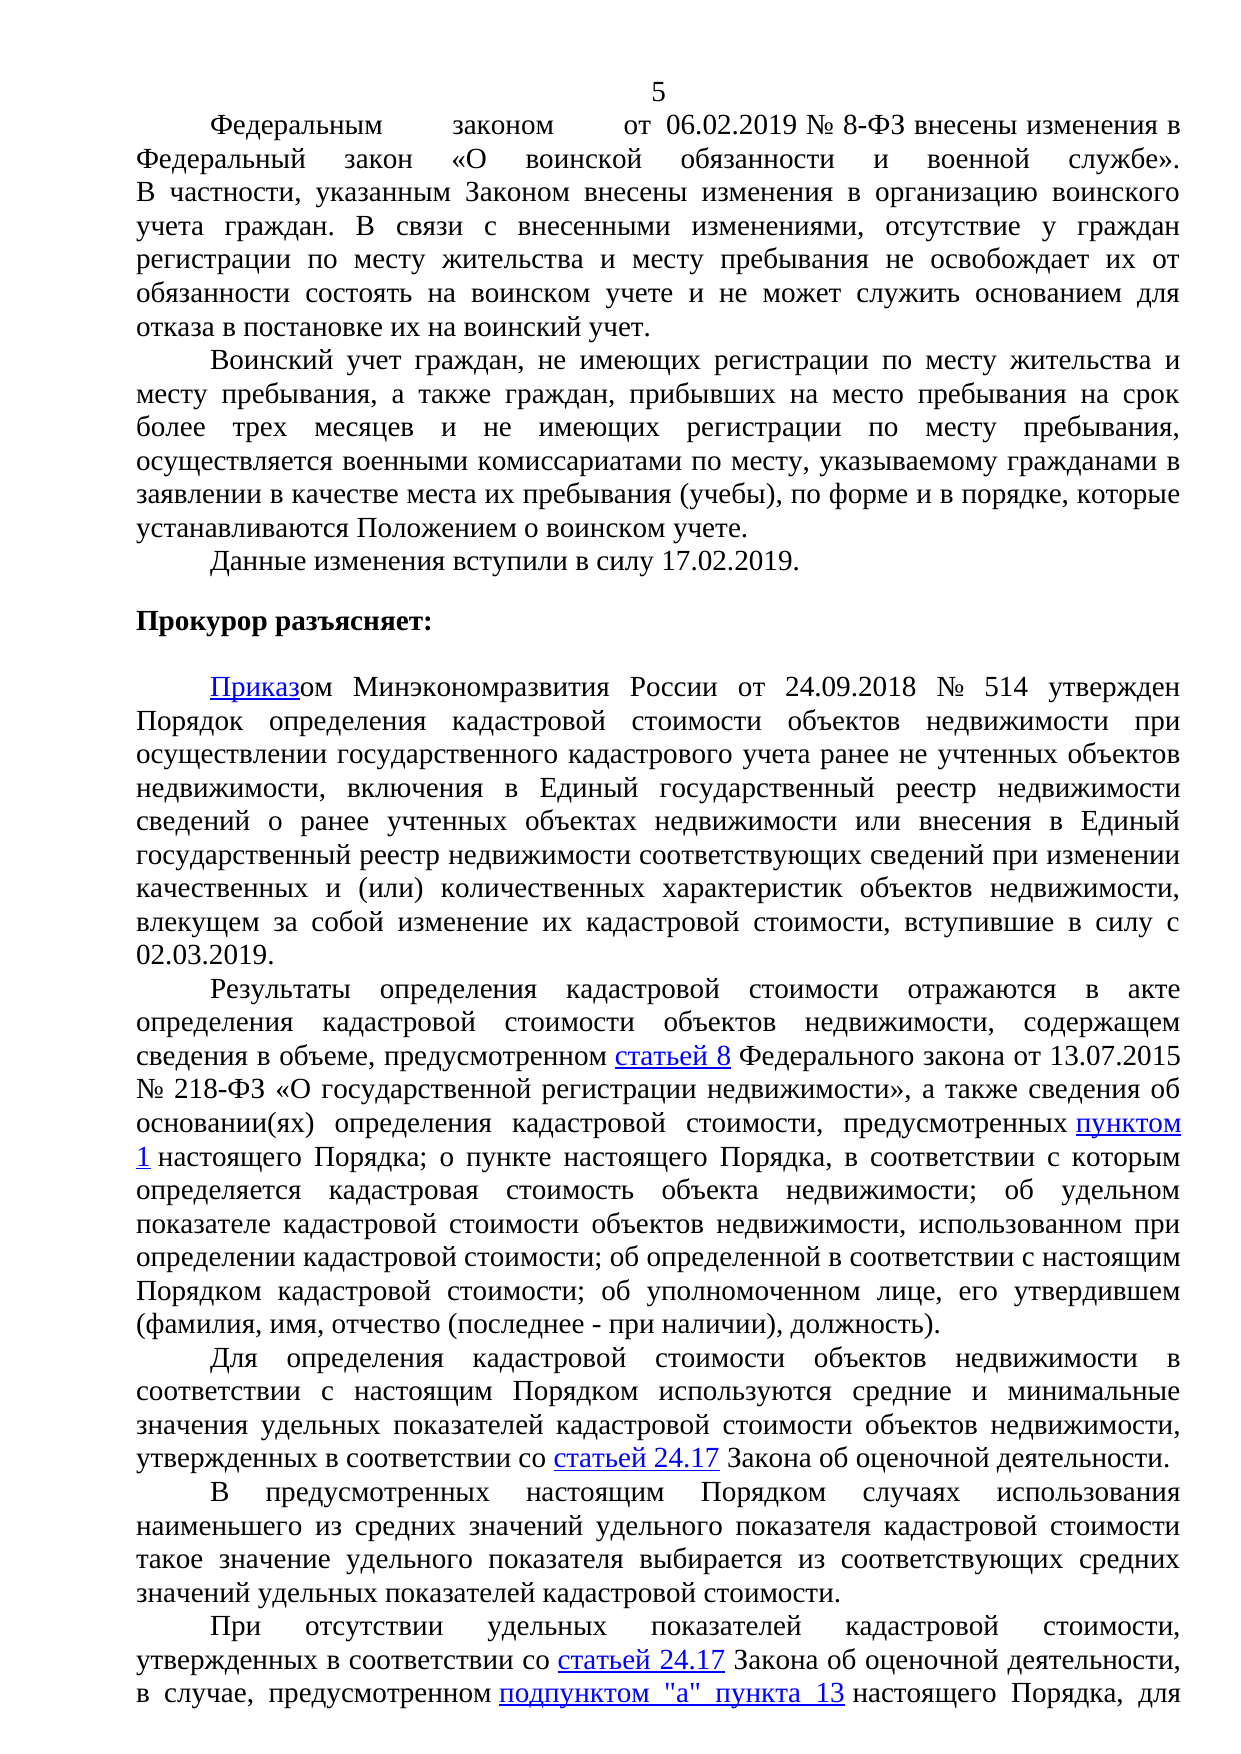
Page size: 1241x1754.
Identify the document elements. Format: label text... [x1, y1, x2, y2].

text Результаты определения кадастровой стоимости отражаются в акте определения кадастровой стоимости объектов недвижимости, содержащем сведения в объеме, предусмотренном статьей 8 Федерального закона от 13.07.2015 № 218-ФЗ «О государственной регистрации недвижимости», а также сведения об основании(ях) определения кадастровой стоимости, предусмотренных пунктом 1 настоящего Порядка; о пункте настоящего Порядка, в соответствии с которым определяется кадастровая стоимость объекта недвижимости; об удельном показателе кадастровой стоимости объектов недвижимости, использованном при определении кадастровой стоимости; об определенной в соответствии с настоящим Порядком кадастровой стоимости; об уполномоченном лице, его утвердившем (фамилия, имя, отчество (последнее - при наличии), должность). [136, 971, 1181, 1340]
text Федеральным законом от 06.02.2019 № 8-ФЗ внесены изменения в Федеральный закон «О воинской обязанности и военной службе». В частности, указанным Законом внесены изменения в организацию воинского учета граждан. В связи с внесенными изменениями, отсутствие у граждан регистрации по месту жительства и месту пребывания не освобождает их от обязанности состоять на воинском учете и не может служить основанием для отказа в постановке их на воинский учет. [136, 107, 1181, 342]
text Воинский учет граждан, не имеющих регистрации по месту жительства и месту пребывания, а также граждан, прибывших на место пребывания на срок более трех месяцев и не имеющих регистрации по месту пребывания, осуществляется военными комиссариатами по месту, указываемому гражданами в заявлении в качестве места их пребывания (учебы), по форме и в порядке, которые устанавливаются Положением о воинском учете. [136, 342, 1181, 543]
text Прокурор разъясняет: [136, 611, 586, 636]
text Для определения кадастровой стоимости объектов недвижимости в соответствии с настоящим Порядком используются средние и минимальные значения удельных показателей кадастровой стоимости объектов недвижимости, утвержденных в соответствии со статьей 24.17 Закона об оценочной деятельности. [136, 1340, 1181, 1474]
text Приказом Минэкономразвития России от 24.09.2018 № 514 утвержден Порядок определения кадастровой стоимости объектов недвижимости при осуществлении государственного кадастрового учета ранее не учтенных объектов недвижимости, включения в Единый государственный реестр недвижимости сведений о ранее учтенных объектах недвижимости или внесения в Единый государственный реестр недвижимости соответствующих сведений при изменении качественных и (или) количественных характеристик объектов недвижимости, влекущем за собой изменение их кадастровой стоимости, вступившие в силу с 02.03.2019. [136, 669, 1181, 971]
text Данные изменения вступили в силу 17.02.2019. [136, 543, 1181, 577]
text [136, 1608, 1181, 1709]
text В предусмотренных настоящим Порядком случаях использования наименьшего из средних значений удельного показателя кадастровой стоимости такое значение удельного показателя выбирается из соответствующих средних значений удельных показателей кадастровой стоимости. [136, 1474, 1181, 1608]
